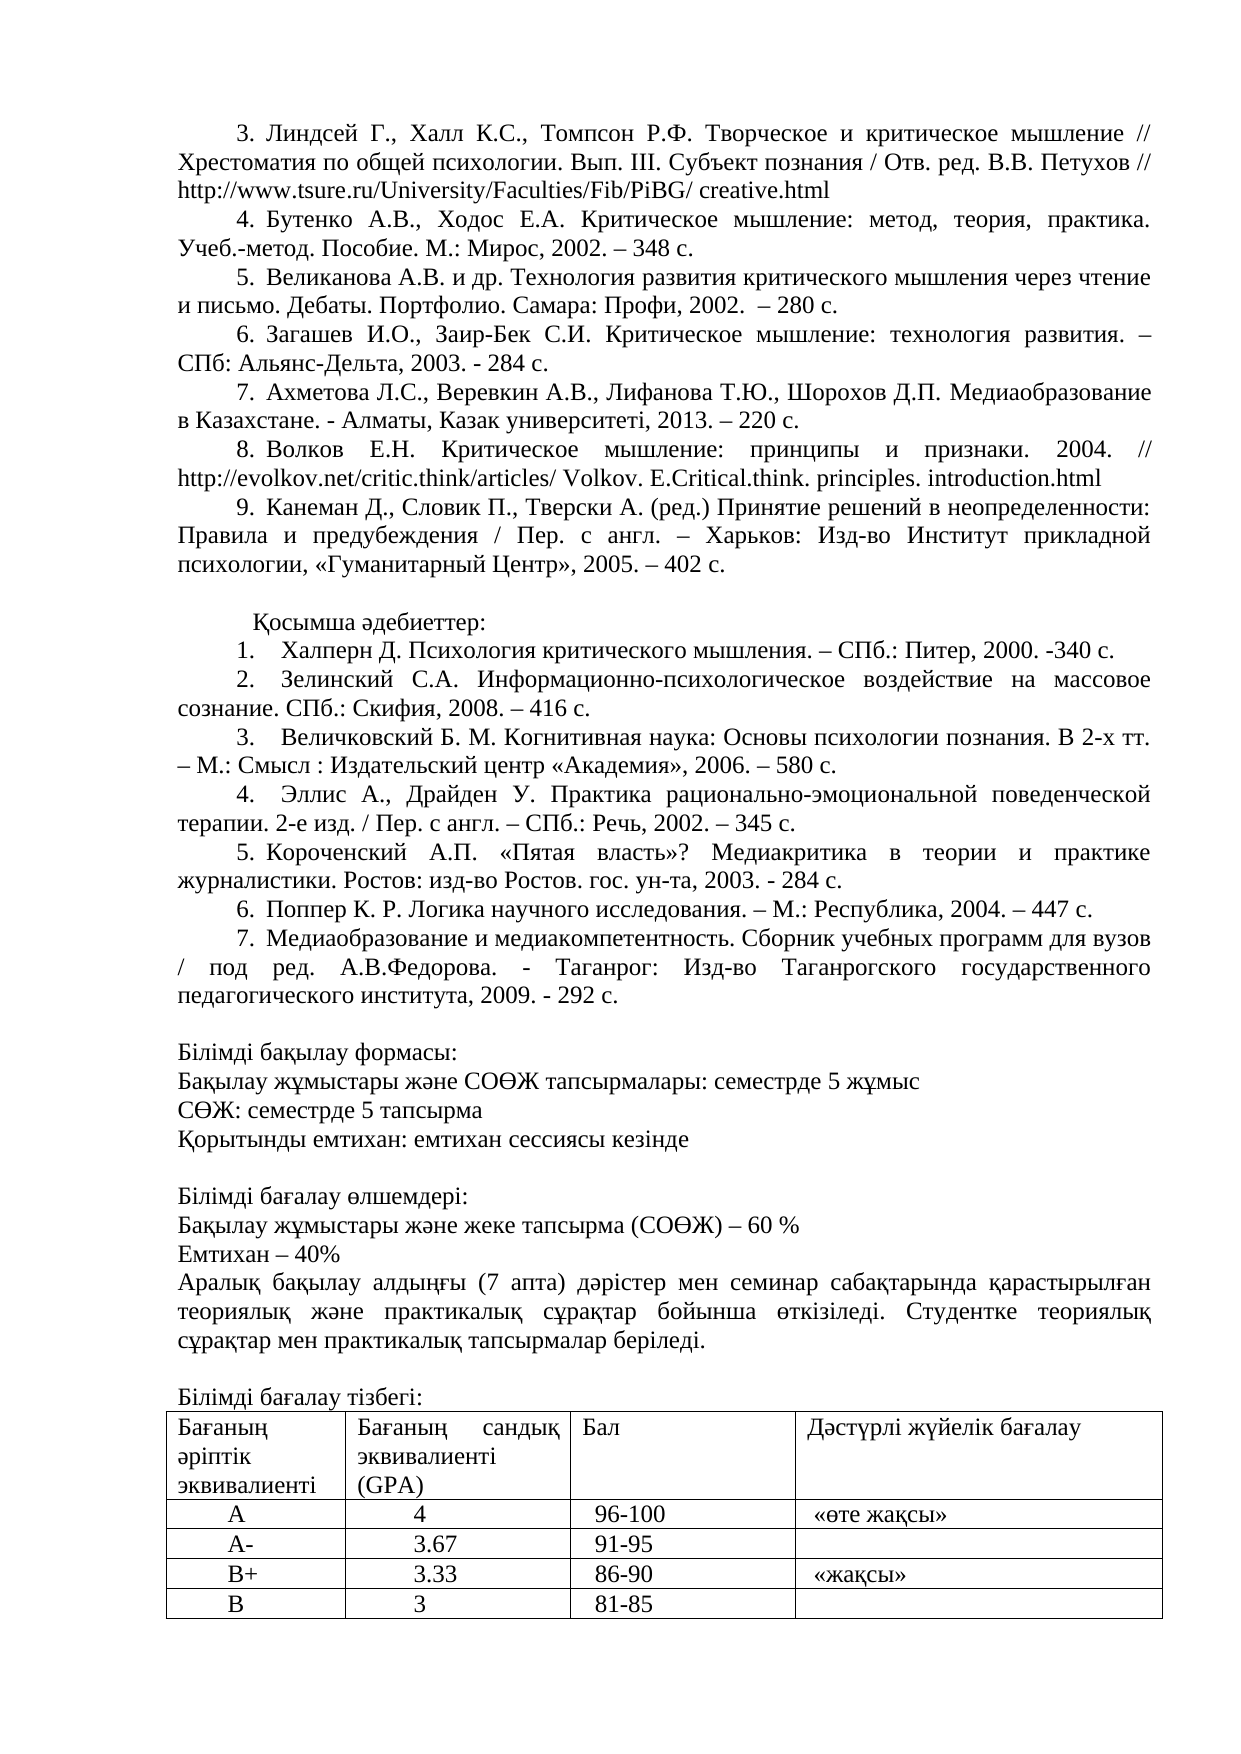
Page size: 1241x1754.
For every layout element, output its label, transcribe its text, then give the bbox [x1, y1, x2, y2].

text Білімді бағалау тізбегі: [177, 1382, 1152, 1411]
table_cell 96-100 [571, 1500, 795, 1528]
table_cell 3 [346, 1589, 570, 1618]
table_cell 3.33 [346, 1559, 570, 1588]
list Величковский Б. М. Когнитивная наука: Основы психологии познания. В 2-х тт. – М.: Смысл : Издательский центр «Академия», 2006. – 580 с. [177, 722, 1152, 779]
table_cell А- [167, 1529, 345, 1558]
table_header Бал [571, 1412, 795, 1498]
table_cell «өте жақсы» [796, 1500, 1162, 1528]
list Ахметова Л.С., Веревкин А.В., Лифанова Т.Ю., Шорохов Д.П. Медиаобразование в Казахстане. - Алматы, Казак университетi, 2013. – 220 с. [177, 377, 1152, 434]
text Білімді бақылау формасы: [177, 1037, 1152, 1066]
list Загашев И.О., Заир-Бек С.И. Критическое мышление: технология развития. – СПб: Альянс-Дельта, 2003. - 284 с. [177, 319, 1152, 377]
text Бақылау жұмыстары және СОӨЖ тапсырмалары: семестрде 5 жұмыс [177, 1066, 1152, 1095]
list Бутенко А.В., Ходос Е.А. Критическое мышление: метод, теория, практика. Учеб.-метод. Пособие. М.: Мирос, 2002. – 348 c. [177, 204, 1152, 262]
text Білімді бағалау өлшемдері: [177, 1181, 1152, 1210]
table_cell 4 [346, 1500, 570, 1528]
table_cell А [167, 1500, 345, 1528]
list Канеман Д., Словик П., Тверски А. (ред.) Принятие решений в неопределенности: Правила и предубеждения / Пер. с англ. – Харьков: Изд-во Институт прикладной психологии, «Гуманитарный Центр», 2005. – 402 c. [177, 492, 1152, 578]
title Зелинский С.А. Информационно-психологическое воздействие на массовое сознание. СПб.: Скифия, 2008. – 416 с. [177, 664, 1152, 722]
text Қорытынды емтихан: емтихан сессиясы кезінде [177, 1124, 1152, 1152]
list Поппер К. Р. Логика научного исследования. – М.: Республика, 2004. – 447 c. [177, 894, 1152, 923]
text Емтихан – 40% [177, 1239, 1152, 1267]
table_header Дәстүрлі жүйелік бағалау [796, 1412, 1162, 1498]
table_header Бағаның сандық эквивалиенті (GPA) [346, 1412, 570, 1498]
list Эллис А., Драйден У. Практика рационально-эмоциональной поведенческой терапии. 2-е изд. / Пер. с англ. – СПб.: Речь, 2002. – 345 с. [177, 779, 1152, 837]
table_cell [796, 1529, 1162, 1558]
text Бақылау жұмыстары және жеке тапсырма (СОӨЖ) – 60 % [177, 1210, 1152, 1239]
list Медиаобразование и медиакомпетентность. Сборник учебных программ для вузов / под ред. А.В.Федорова. - Таганрог: Изд-во Таганрогского государственного педагогического института, 2009. - 292 c. [177, 923, 1152, 1009]
table_cell 81-85 [571, 1589, 795, 1618]
table_cell В+ [167, 1559, 345, 1588]
list Волков Е.Н. Критическое мышление: принципы и признаки. 2004. // http://evolkov.net/critic.think/articles/ Volkov. E.Critical.think. principles. introduction.html [177, 434, 1152, 492]
table_cell 86-90 [571, 1559, 795, 1588]
table_cell [796, 1589, 1162, 1618]
text Аралық бақылау алдыңғы (7 апта) дәрістер мен семинар сабақтарында қарастырылған теориялық және практикалық сұрақтар бойынша өткізіледі. Студентке теориялық сұрақтар мен практикалық тапсырмалар беріледі. [177, 1267, 1152, 1354]
table_cell 3.67 [346, 1529, 570, 1558]
text Қосымша әдебиеттер: [252, 607, 1152, 636]
table_cell 91-95 [571, 1529, 795, 1558]
list Халперн Д. Психология критического мышления. – СПб.: Питер, 2000. -340 с. [177, 636, 1152, 664]
table_header Бағаның әріптік эквивалиенті [167, 1412, 345, 1498]
subtitle СӨЖ: семестрде 5 тапсырма [177, 1095, 1152, 1124]
list Короченский А.П. «Пятая власть»? Медиакритика в теории и практике журналистики. Ростов: изд-во Ростов. гос. ун-та, 2003. - 284 с. [177, 837, 1152, 894]
table_cell «жақсы» [796, 1559, 1162, 1588]
list Великанова А.В. и др. Технология развития критического мышления через чтение и письмо. Дебаты. Портфолио. Самара: Профи, 2002. – 280 c. [177, 262, 1152, 319]
list Линдсей Г., Халл К.С., Томпсон Р.Ф. Творческое и критическое мышление // Хрестоматия по общей психологии. Вып. III. Субъект познания / Отв. ред. В.В. Петухов // http://www.tsure.ru/University/Faculties/Fib/PiBG/ creative.html [177, 118, 1152, 204]
table_cell В [167, 1589, 345, 1618]
